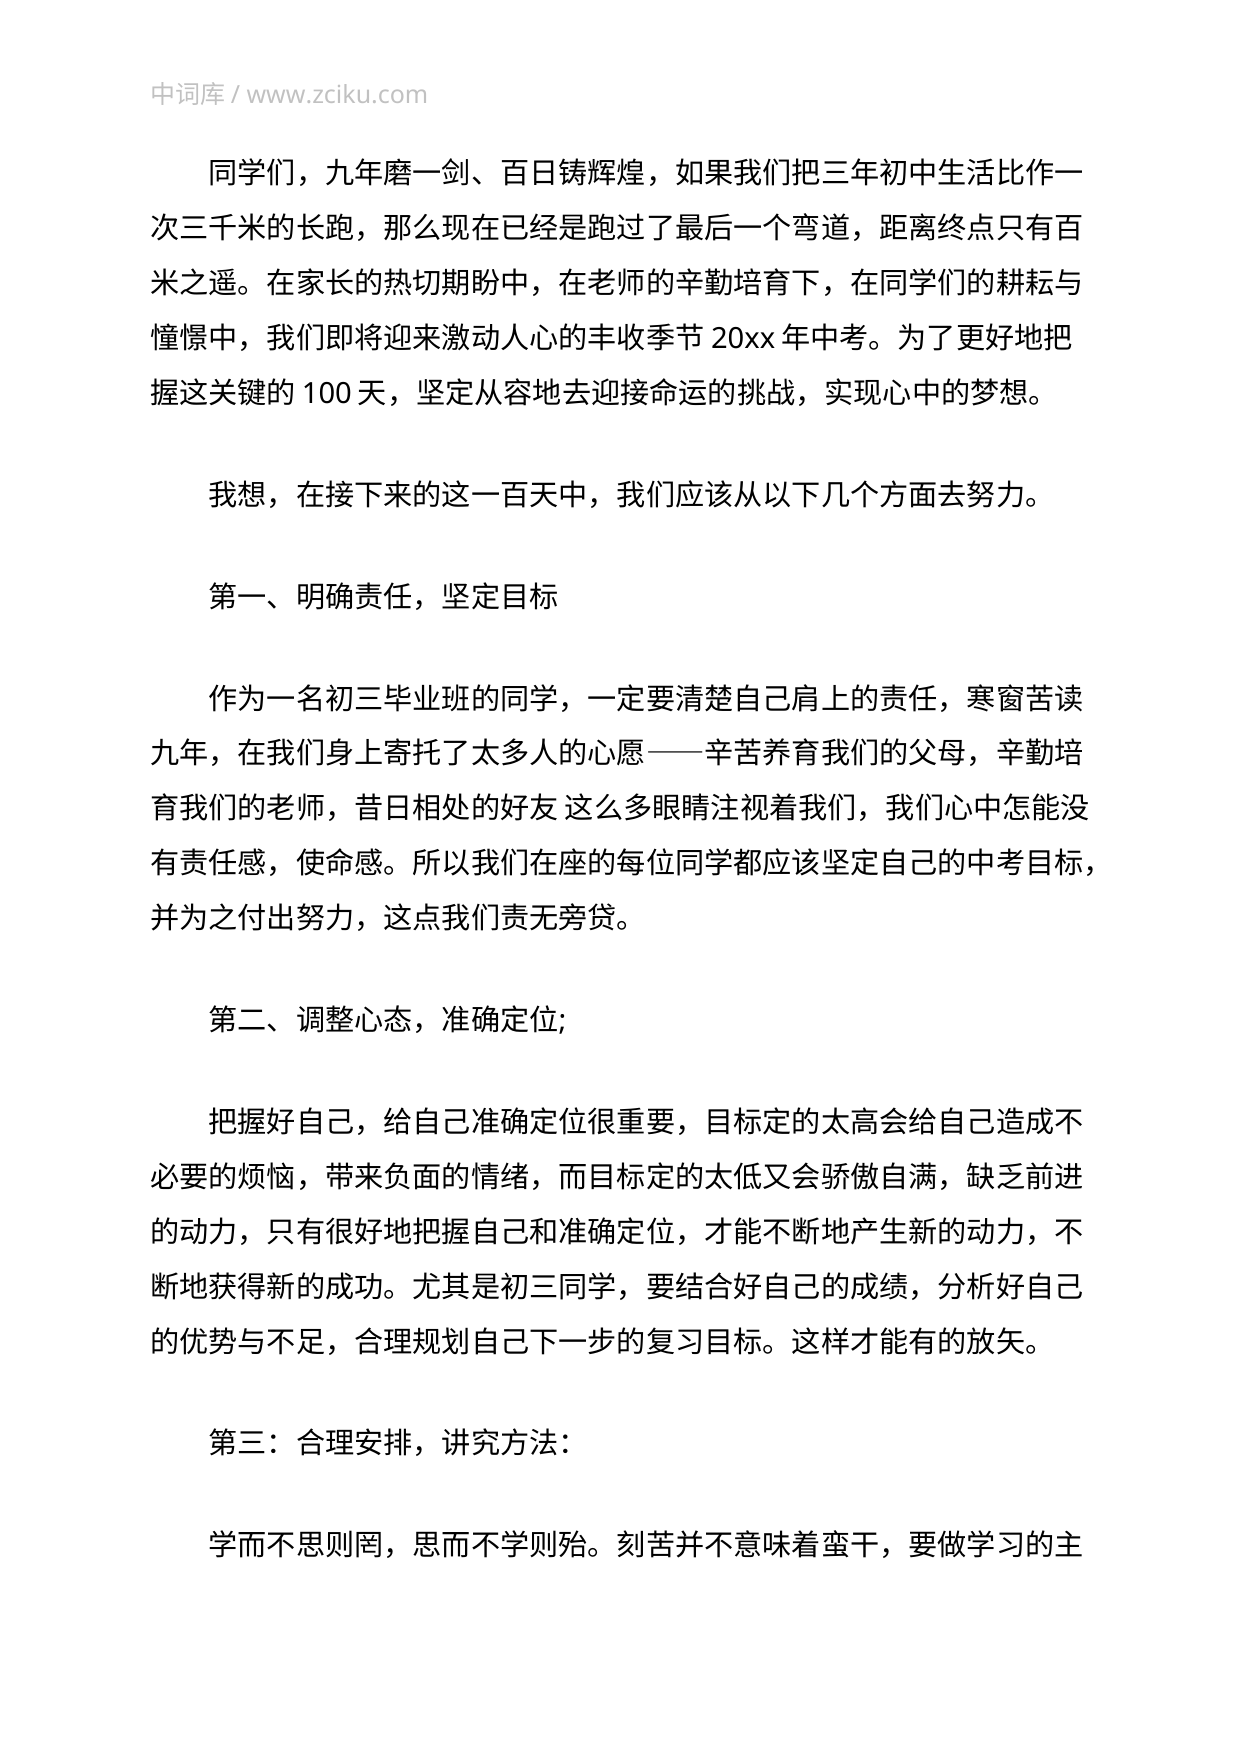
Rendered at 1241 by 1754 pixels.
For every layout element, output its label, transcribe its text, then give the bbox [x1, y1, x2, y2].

text 第三：合理安排，讲究方法： [150, 1420, 1090, 1462]
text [150, 1522, 1090, 1564]
text 把握好自己，给自己准确定位很重要，目标定的太高会给自己造成不必要的烦恼，带来负面的情绪，而目标定的太低又会骄傲自满，缺乏前进的动力，只有很好地把握自己和准确定位，才能不断地产生新的动力，不断地获得新的成功。尤其是初三同学，要结合好自己的成绩，分析好自己的优势与不足，合理规划自己下一步的复习目标。这样才能有的放矢。 [150, 1098, 1090, 1360]
text 第二、调整心态，准确定位; [150, 997, 1090, 1039]
text 我想，在接下来的这一百天中，我们应该从以下几个方面去努力。 [150, 472, 1090, 514]
text 第一、明确责任，坚定目标 [150, 573, 1090, 616]
text 同学们，九年磨一剑、百日铸辉煌，如果我们把三年初中生活比作一次三千米的长跑，那么现在已经是跑过了最后一个弯道，距离终点只有百米之遥。在家长的热切期盼中，在老师的辛勤培育下，在同学们的耕耘与憧憬中，我们即将迎来激动人心的丰收季节 20xx年中考。为了更好地把握这关键的100天，坚定从容地去迎接命运的挑战，实现心中的梦想。 [150, 150, 1090, 412]
text 作为一名初三毕业班的同学，一定要清楚自己肩上的责任，寒窗苦读九年，在我们身上寄托了太多人的心愿――辛苦养育我们的父母，辛勤培育我们的老师，昔日相处的好友 这么多眼睛注视着我们，我们心中怎能没有责任感，使命感。所以我们在座的每位同学都应该坚定自己的中考目标，并为之付出努力，这点我们责无旁贷。 [150, 675, 1090, 937]
